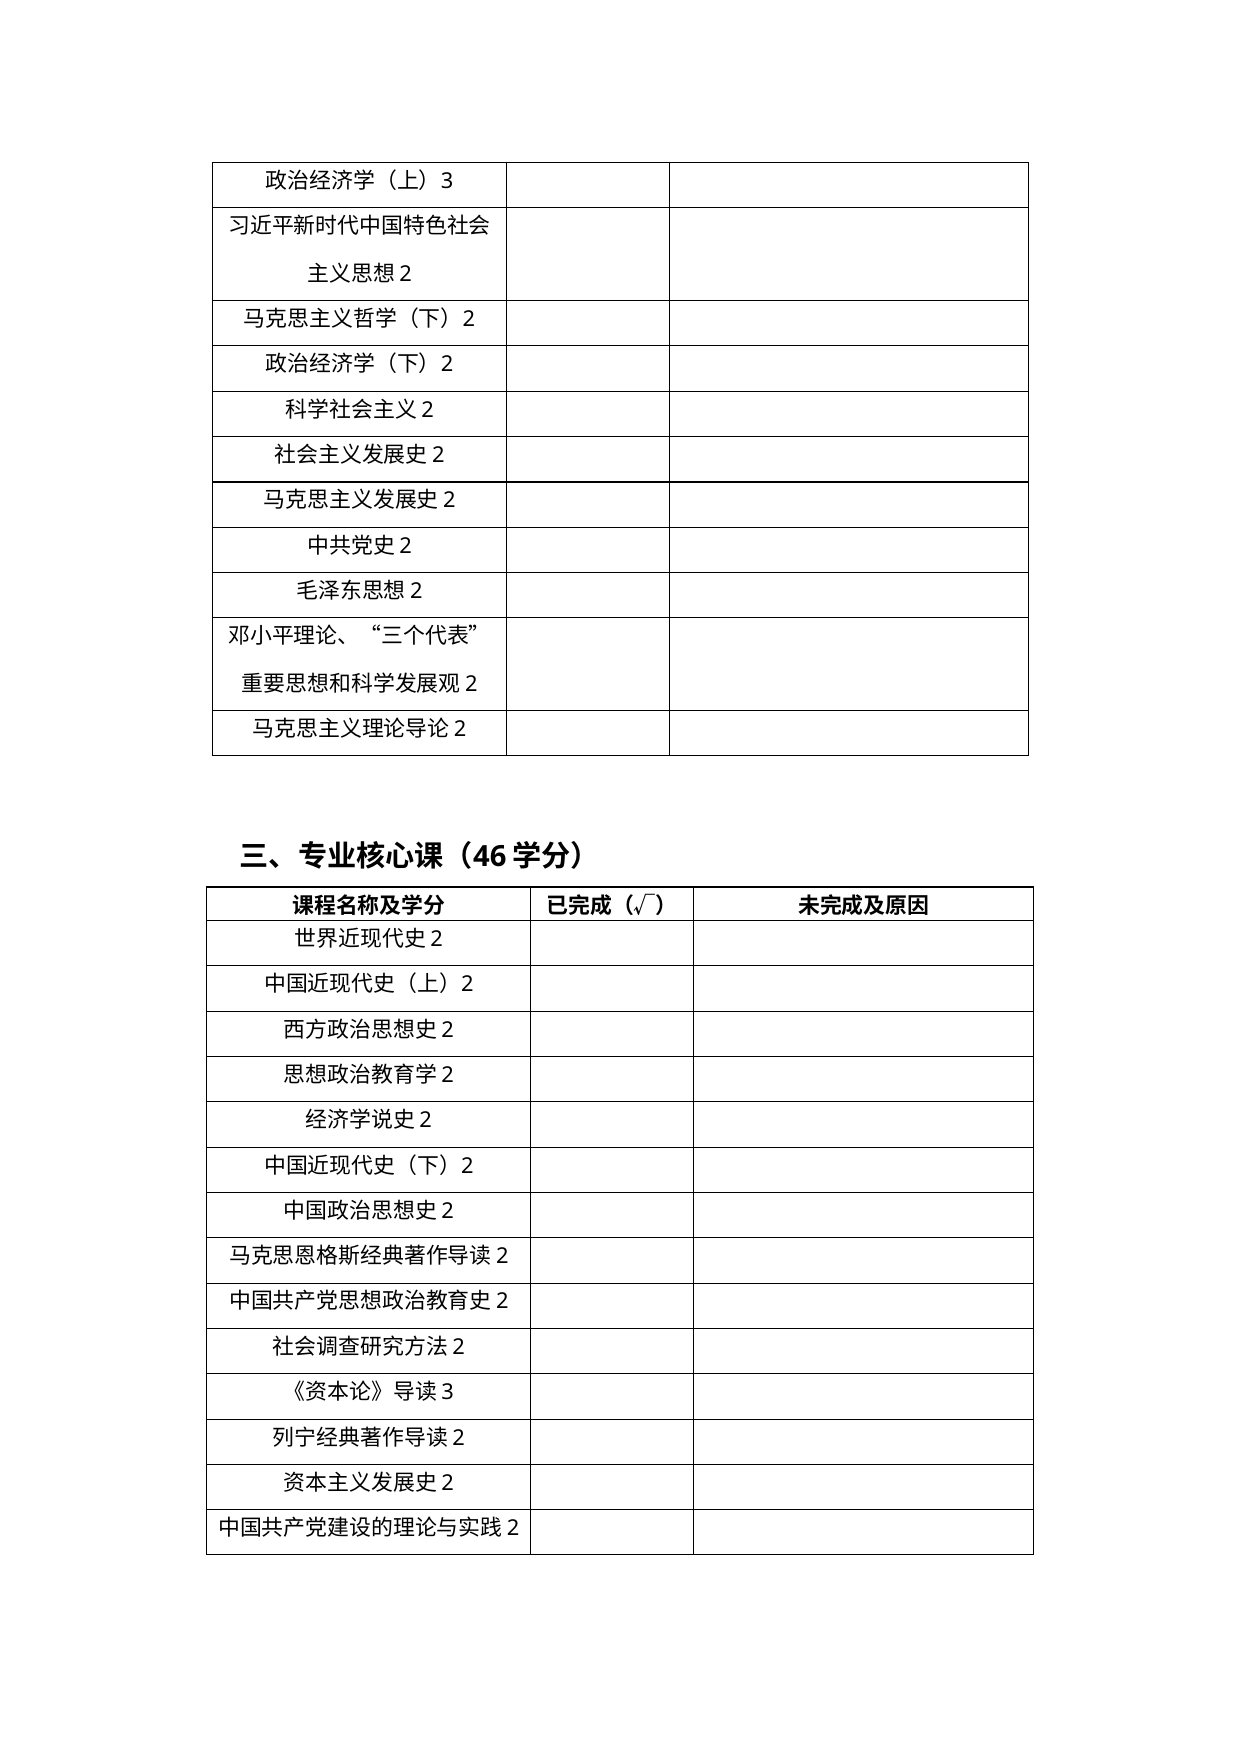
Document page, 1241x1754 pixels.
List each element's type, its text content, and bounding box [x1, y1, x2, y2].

table_cell [670, 301, 1028, 345]
table_cell 西方政治思想史2 [207, 1012, 530, 1056]
table_cell 习近平新时代中国特色社会主义思想2 [213, 208, 506, 300]
table_cell 中国政治思想史2 [207, 1193, 530, 1237]
table_cell [694, 1012, 1033, 1056]
table_cell 中国共产党思想政治教育史2 [207, 1284, 530, 1328]
table_cell [531, 921, 693, 965]
table_cell [531, 1238, 693, 1282]
table_cell [670, 437, 1028, 481]
table_cell [670, 346, 1028, 391]
table_cell 马克思主义哲学（下）2 [213, 301, 506, 345]
table_cell [507, 301, 669, 345]
table_cell [531, 966, 693, 1011]
table_cell 科学社会主义2 [213, 392, 506, 436]
table_cell [670, 392, 1028, 436]
table_cell [694, 1329, 1033, 1373]
table_cell [694, 1057, 1033, 1101]
table_cell [507, 618, 669, 710]
table_cell [694, 1420, 1033, 1464]
table_cell [531, 1193, 693, 1237]
table_cell [670, 573, 1028, 617]
table_cell 中国共产党建设的理论与实践2 [207, 1510, 530, 1554]
table_cell [670, 618, 1028, 710]
table_cell 资本主义发展史2 [207, 1465, 530, 1509]
table_cell 政治经济学（上）3 [213, 163, 506, 207]
table_cell [507, 392, 669, 436]
table_cell [507, 163, 669, 207]
table_cell 世界近现代史2 [207, 921, 530, 965]
table_cell [670, 528, 1028, 572]
table_cell [694, 1284, 1033, 1328]
table_header 课程名称及学分 [207, 888, 530, 920]
table_cell [531, 1374, 693, 1418]
table_cell [531, 1465, 693, 1509]
table_cell 中共党史2 [213, 528, 506, 572]
text 三、专业核心课（46学分） [187, 821, 1053, 886]
table_cell 政治经济学（下）2 [213, 346, 506, 391]
table_cell [531, 1510, 693, 1554]
table_cell [531, 1148, 693, 1192]
table_cell [531, 1329, 693, 1373]
table_cell [507, 437, 669, 481]
table_cell [531, 1420, 693, 1464]
table_cell 思想政治教育学2 [207, 1057, 530, 1101]
table_cell [694, 1148, 1033, 1192]
table_cell [670, 163, 1028, 207]
table_cell [507, 483, 669, 527]
table_cell 社会主义发展史2 [213, 437, 506, 481]
table_cell [694, 1510, 1033, 1554]
table_cell [670, 208, 1028, 300]
table_cell [670, 483, 1028, 527]
table_cell [670, 711, 1028, 755]
table_cell [531, 1284, 693, 1328]
table_cell [694, 921, 1033, 965]
table_cell [507, 346, 669, 391]
table_cell [507, 528, 669, 572]
table_cell [507, 711, 669, 755]
table_cell [507, 208, 669, 300]
table_cell [694, 1238, 1033, 1282]
table_cell [694, 1102, 1033, 1147]
table_cell [531, 1012, 693, 1056]
table_cell 马克思主义发展史2 [213, 483, 506, 527]
table_cell 中国近现代史（下）2 [207, 1148, 530, 1192]
table_cell 马克思恩格斯经典著作导读2 [207, 1238, 530, 1282]
table_cell 经济学说史2 [207, 1102, 530, 1147]
table_cell 中国近现代史（上）2 [207, 966, 530, 1011]
table_cell 社会调查研究方法2 [207, 1329, 530, 1373]
table_cell [694, 1465, 1033, 1509]
table_cell [531, 1057, 693, 1101]
table_cell 列宁经典著作导读2 [207, 1420, 530, 1464]
table_cell 毛泽东思想2 [213, 573, 506, 617]
table_cell 《资本论》导读3 [207, 1374, 530, 1418]
table_header 未完成及原因 [694, 888, 1033, 920]
table_cell [531, 1102, 693, 1147]
table_cell [694, 1374, 1033, 1418]
table_cell [694, 1193, 1033, 1237]
table_cell 邓小平理论、“三个代表”重要思想和科学发展观2 [213, 618, 506, 710]
table_cell [507, 573, 669, 617]
table_cell 马克思主义理论导论2 [213, 711, 506, 755]
table_cell [694, 966, 1033, 1011]
table_header 已完成（√） [531, 888, 693, 920]
